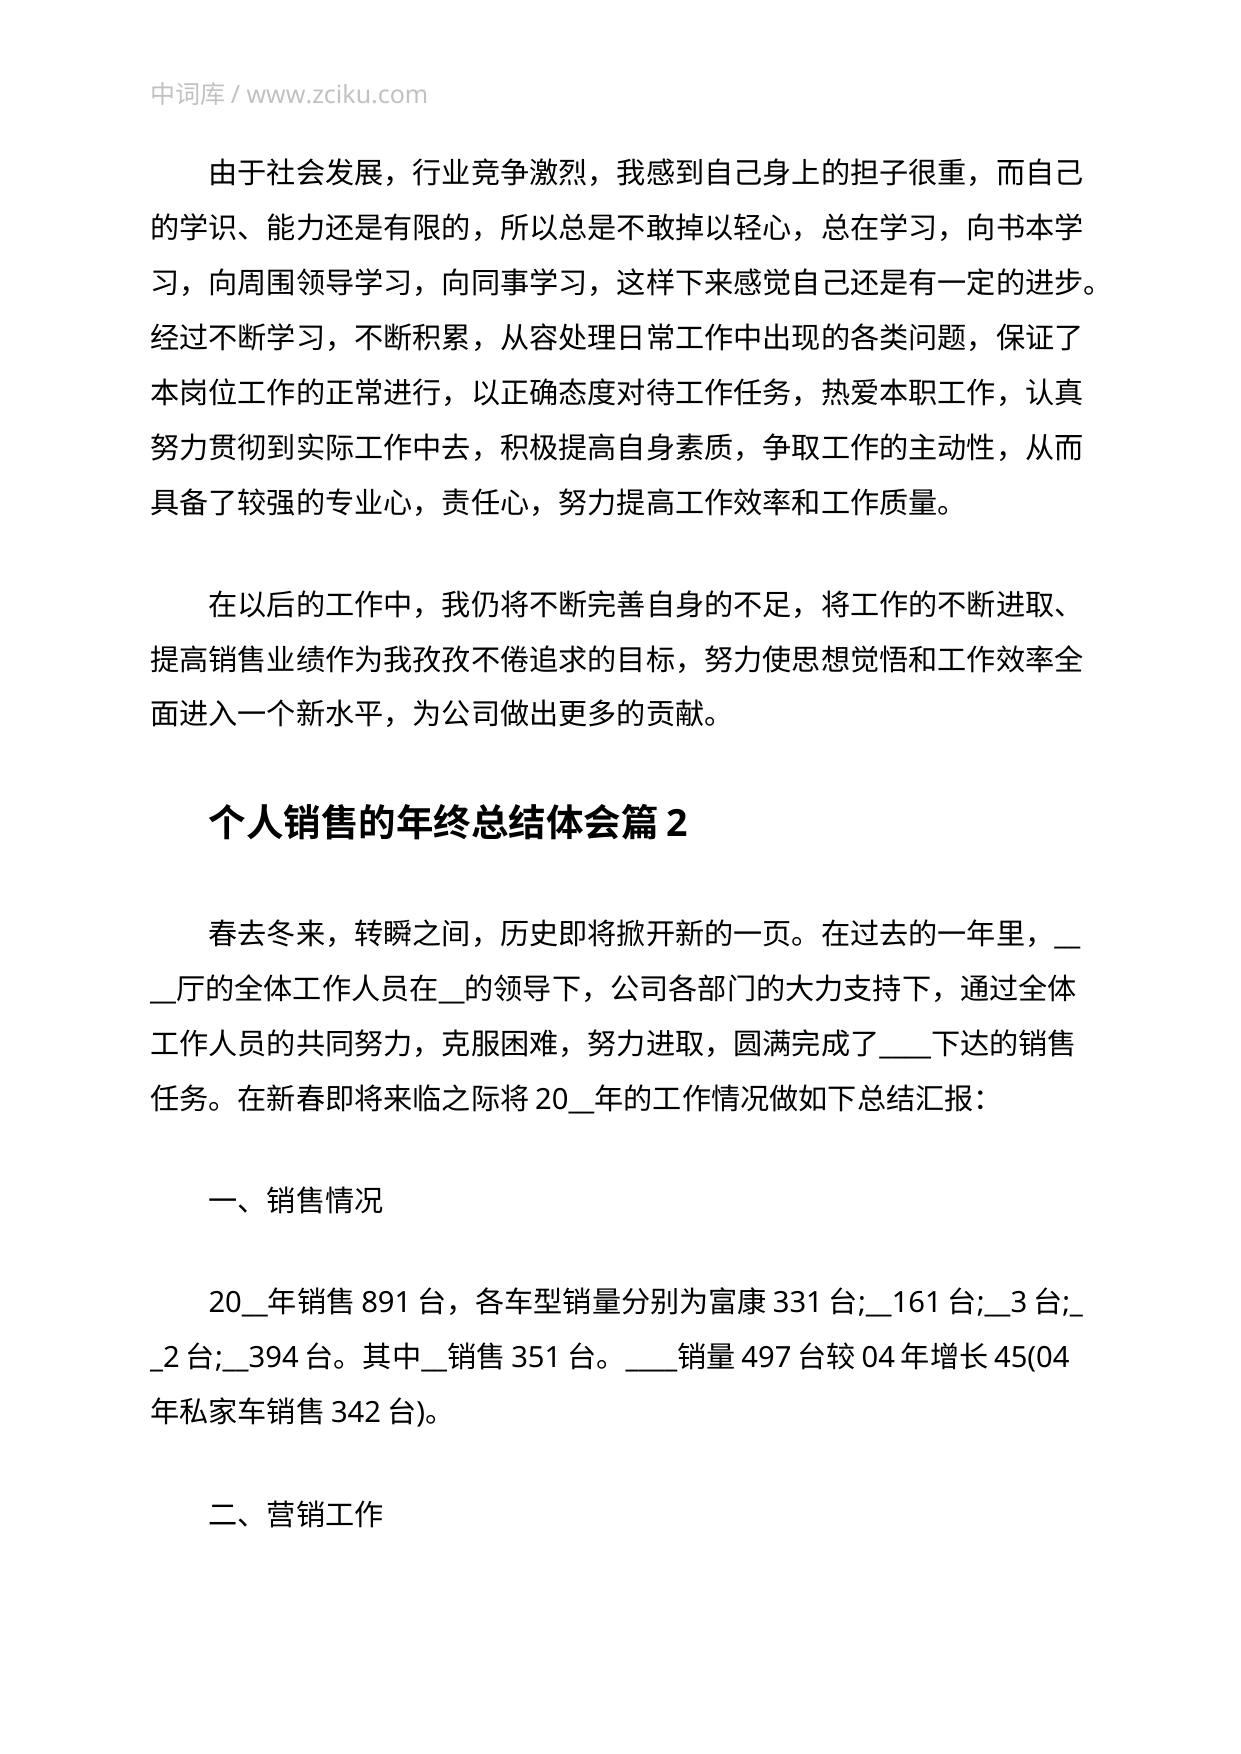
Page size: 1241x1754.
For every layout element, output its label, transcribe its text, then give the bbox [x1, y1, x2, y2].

text 由于社会发展，行业竞争激烈，我感到自己身上的担子很重，而自己的学识、能力还是有限的，所以总是不敢掉以轻心，总在学习，向书本学习，向周围领导学习，向同事学习，这样下来感觉自己还是有一定的进步。经过不断学习，不断积累，从容处理日常工作中出现的各类问题，保证了本岗位工作的正常进行，以正确态度对待工作任务，热爱本职工作，认真努力贯彻到实际工作中去，积极提高自身素质，争取工作的主动性，从而具备了较强的专业心，责任心，努力提高工作效率和工作质量。 [150, 150, 1090, 522]
text 春去冬来，转瞬之间，历史即将掀开新的一页。在过去的一年里，____厅的全体工作人员在__的领导下，公司各部门的大力支持下，通过全体工作人员的共同努力，克服困难，努力进取，圆满完成了____下达的销售任务。在新春即将来临之际将20__年的工作情况做如下总结汇报： [150, 910, 1090, 1118]
text 一、销售情况 [150, 1177, 1090, 1219]
text 在以后的工作中，我仍将不断完善自身的不足，将工作的不断进取、提高销售业绩作为我孜孜不倦追求的目标，努力使思想觉悟和工作效率全面进入一个新水平，为公司做出更多的贡献。 [150, 581, 1090, 733]
text 二、营销工作 [150, 1491, 1090, 1533]
text 20__年销售891台，各车型销量分别为富康331台;__161台;__3台;__2台;__394台。其中__销售351台。____销量497台较04年增长45(04年私家车销售342台)。 [150, 1279, 1090, 1431]
text 个人销售的年终总结体会篇2 [150, 793, 1090, 847]
